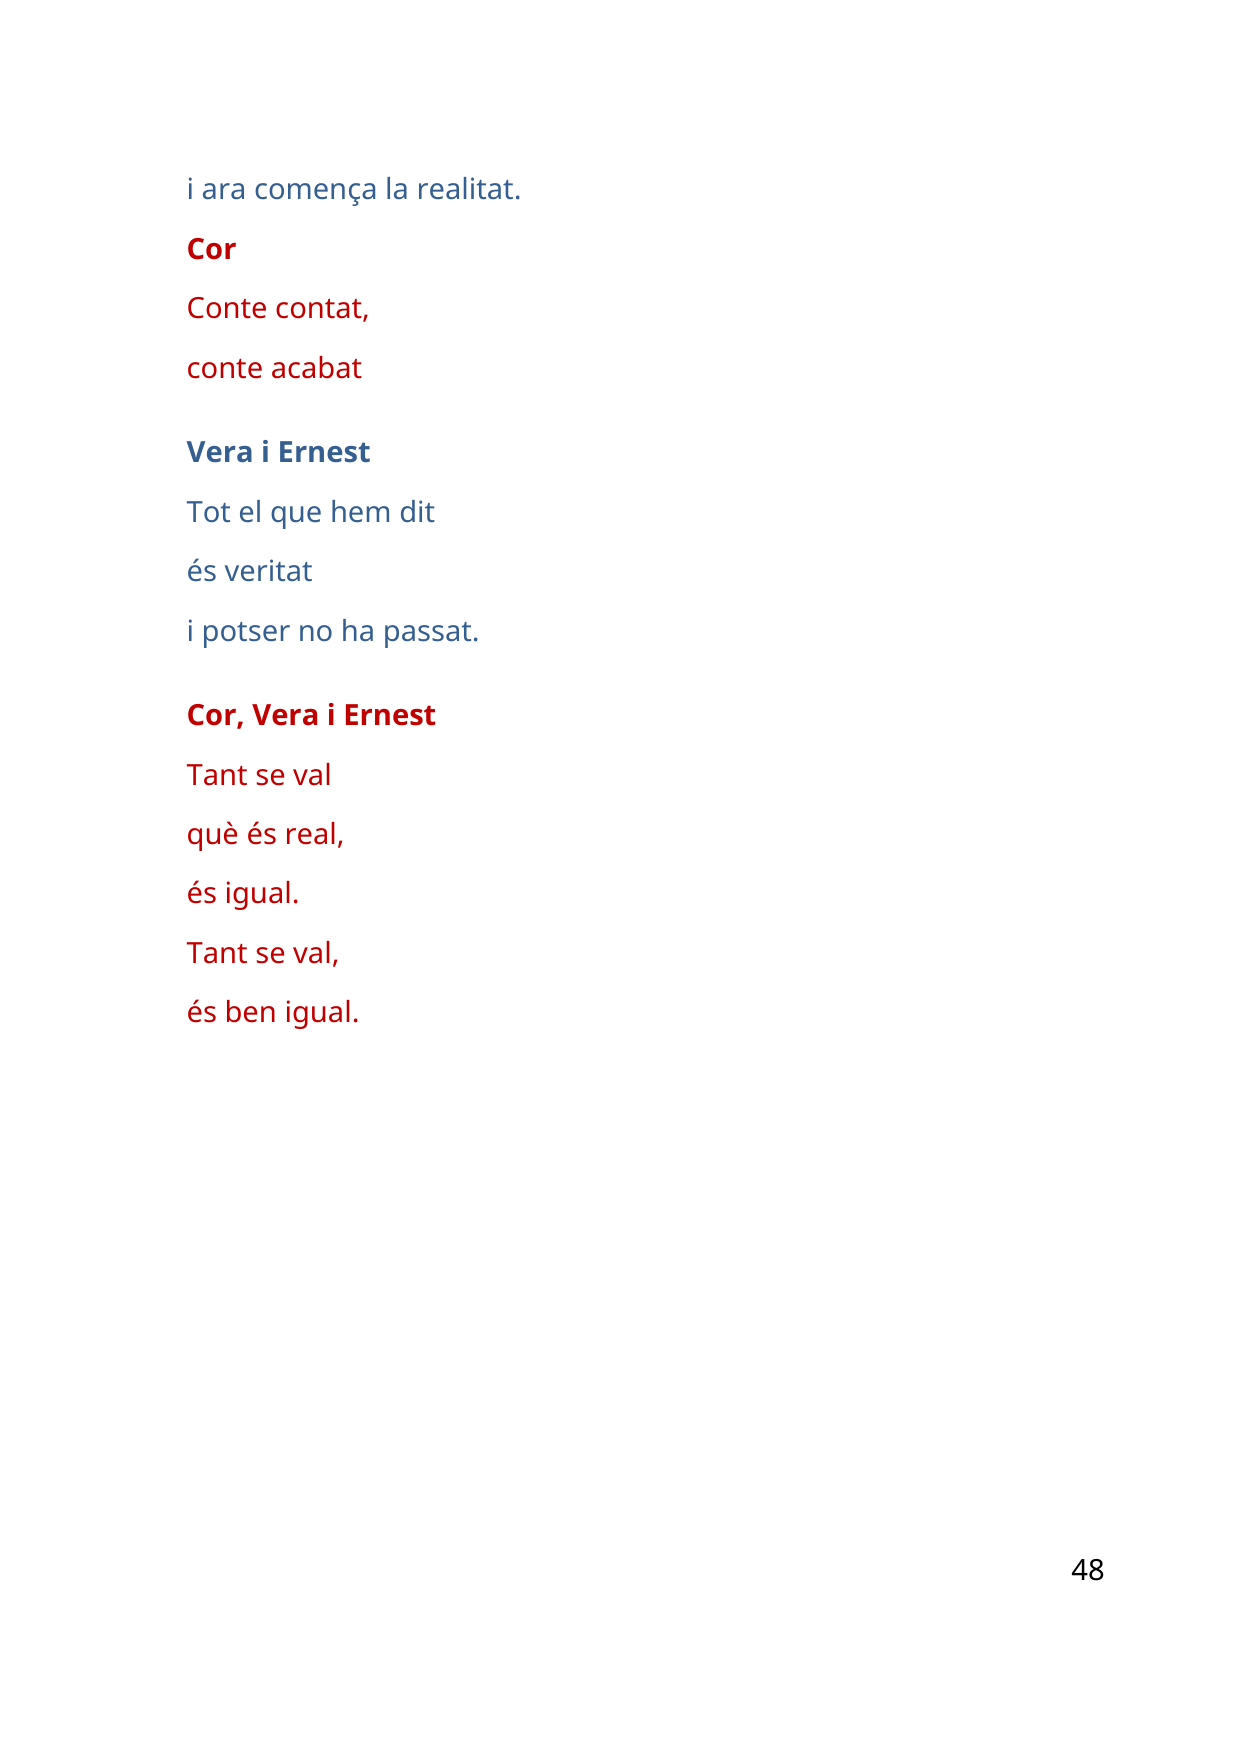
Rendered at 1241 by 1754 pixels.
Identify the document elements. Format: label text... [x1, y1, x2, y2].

text i potser no ha passat. [186, 610, 1128, 649]
text què és real, [186, 813, 1128, 853]
text Conte contat, [186, 287, 1128, 327]
text i ara comença la realitat. [186, 168, 1128, 208]
text és igual. [186, 873, 1128, 912]
text Tant se val, [186, 932, 1128, 972]
text Cor, Vera i Ernest [186, 694, 1128, 734]
text Tant se val [186, 754, 1128, 793]
text és veritat [186, 550, 1128, 590]
text Vera i Ernest [186, 431, 1128, 471]
text Tot el que hem dit [186, 491, 1128, 531]
text és ben igual. [186, 992, 1128, 1031]
text Cor [186, 228, 1128, 268]
text conte acabat [186, 347, 1128, 387]
